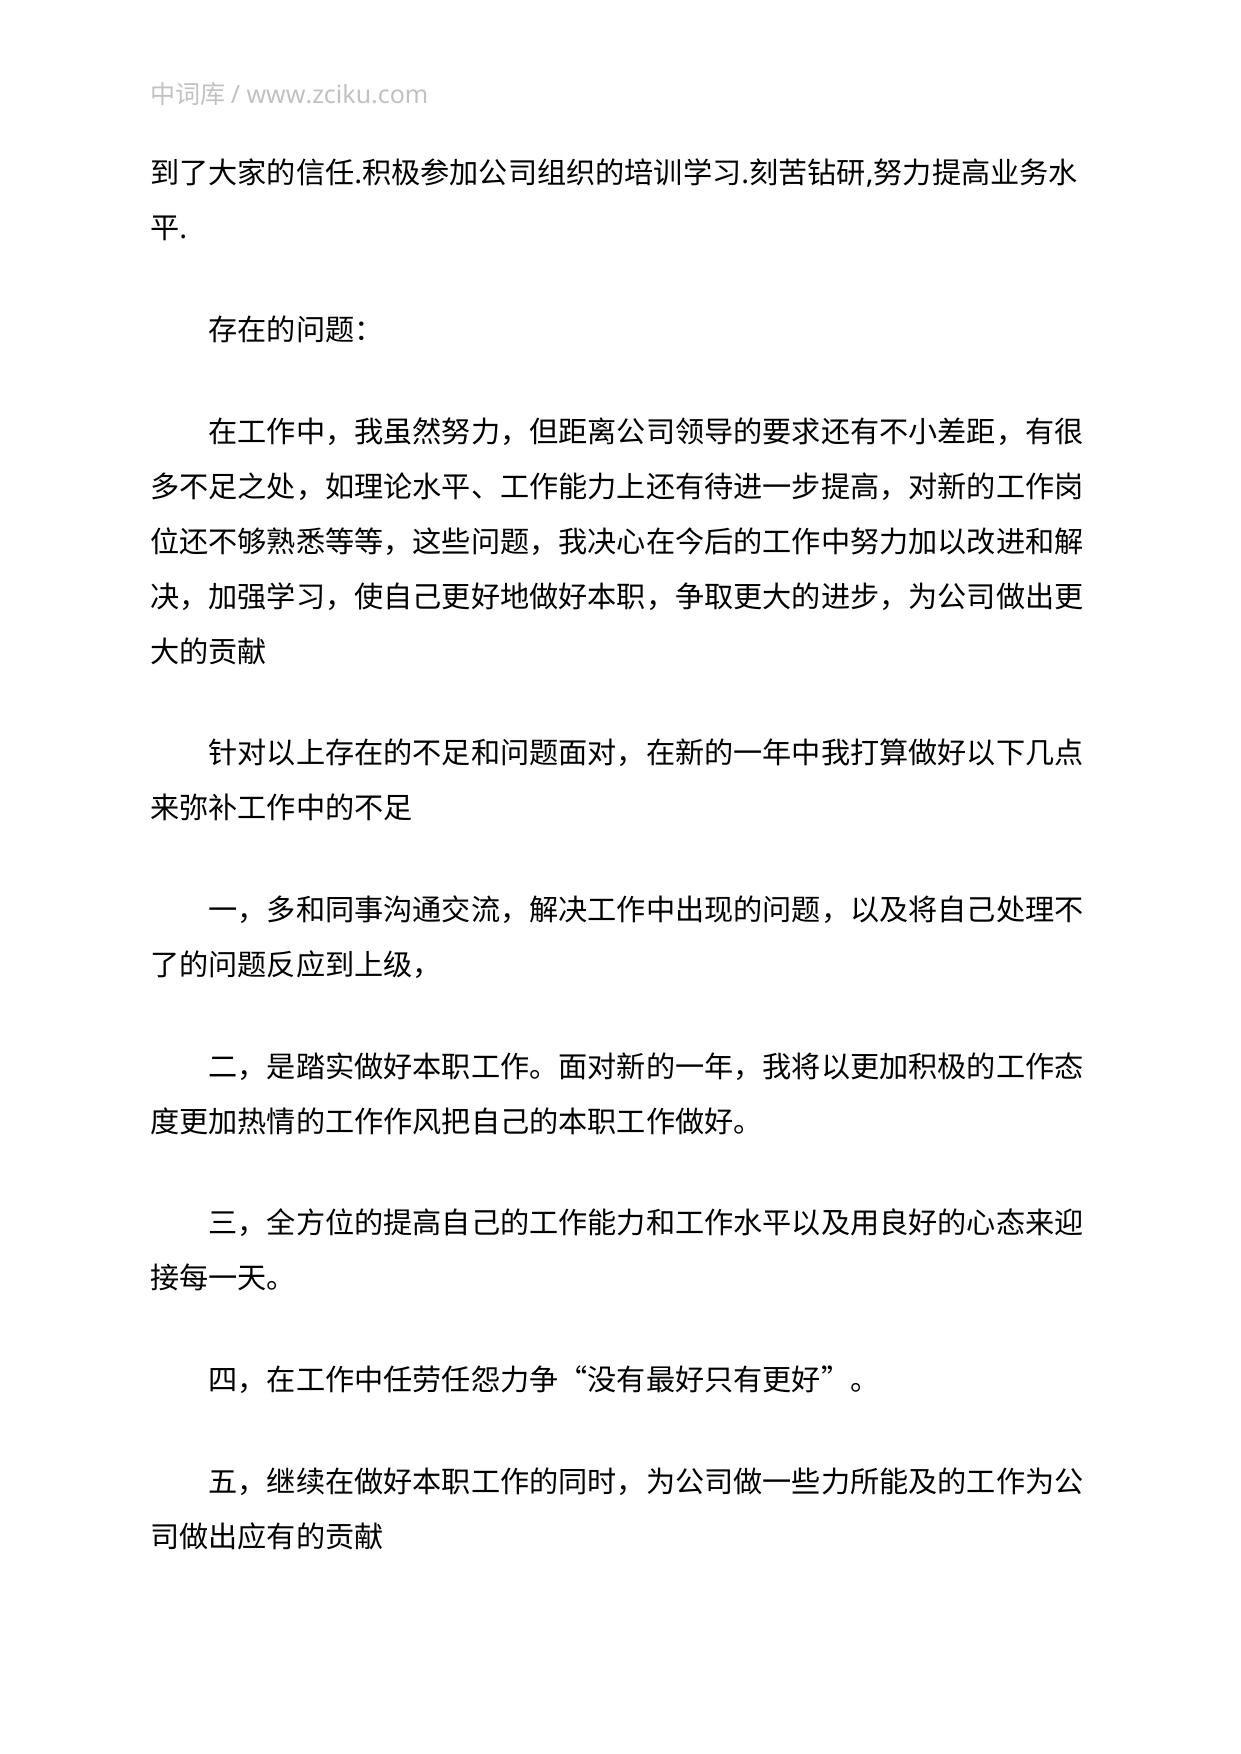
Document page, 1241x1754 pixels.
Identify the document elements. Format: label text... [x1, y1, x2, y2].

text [150, 150, 1090, 247]
text 四，在工作中任劳任怨力争“没有最好只有更好”。 [150, 1357, 1090, 1399]
text 在工作中，我虽然努力，但距离公司领导的要求还有不小差距，有很多不足之处，如理论水平、工作能力上还有待进一步提高，对新的工作岗位还不够熟悉等等，这些问题，我决心在今后的工作中努力加以改进和解决，加强学习，使自己更好地做好本职，争取更大的进步，为公司做出更大的贡献 [150, 409, 1090, 671]
text 二，是踏实做好本职工作。面对新的一年，我将以更加积极的工作态度更加热情的工作作风把自己的本职工作做好。 [150, 1043, 1090, 1141]
text 存在的问题： [150, 307, 1090, 349]
text 针对以上存在的不足和问题面对，在新的一年中我打算做好以下几点来弥补工作中的不足 [150, 730, 1090, 827]
text 一，多和同事沟通交流，解决工作中出现的问题，以及将自己处理不了的问题反应到上级， [150, 887, 1090, 984]
text 三，全方位的提高自己的工作能力和工作水平以及用良好的心态来迎接每一天。 [150, 1200, 1090, 1297]
text 五，继续在做好本职工作的同时，为公司做一些力所能及的工作为公司做出应有的贡献 [150, 1458, 1090, 1556]
